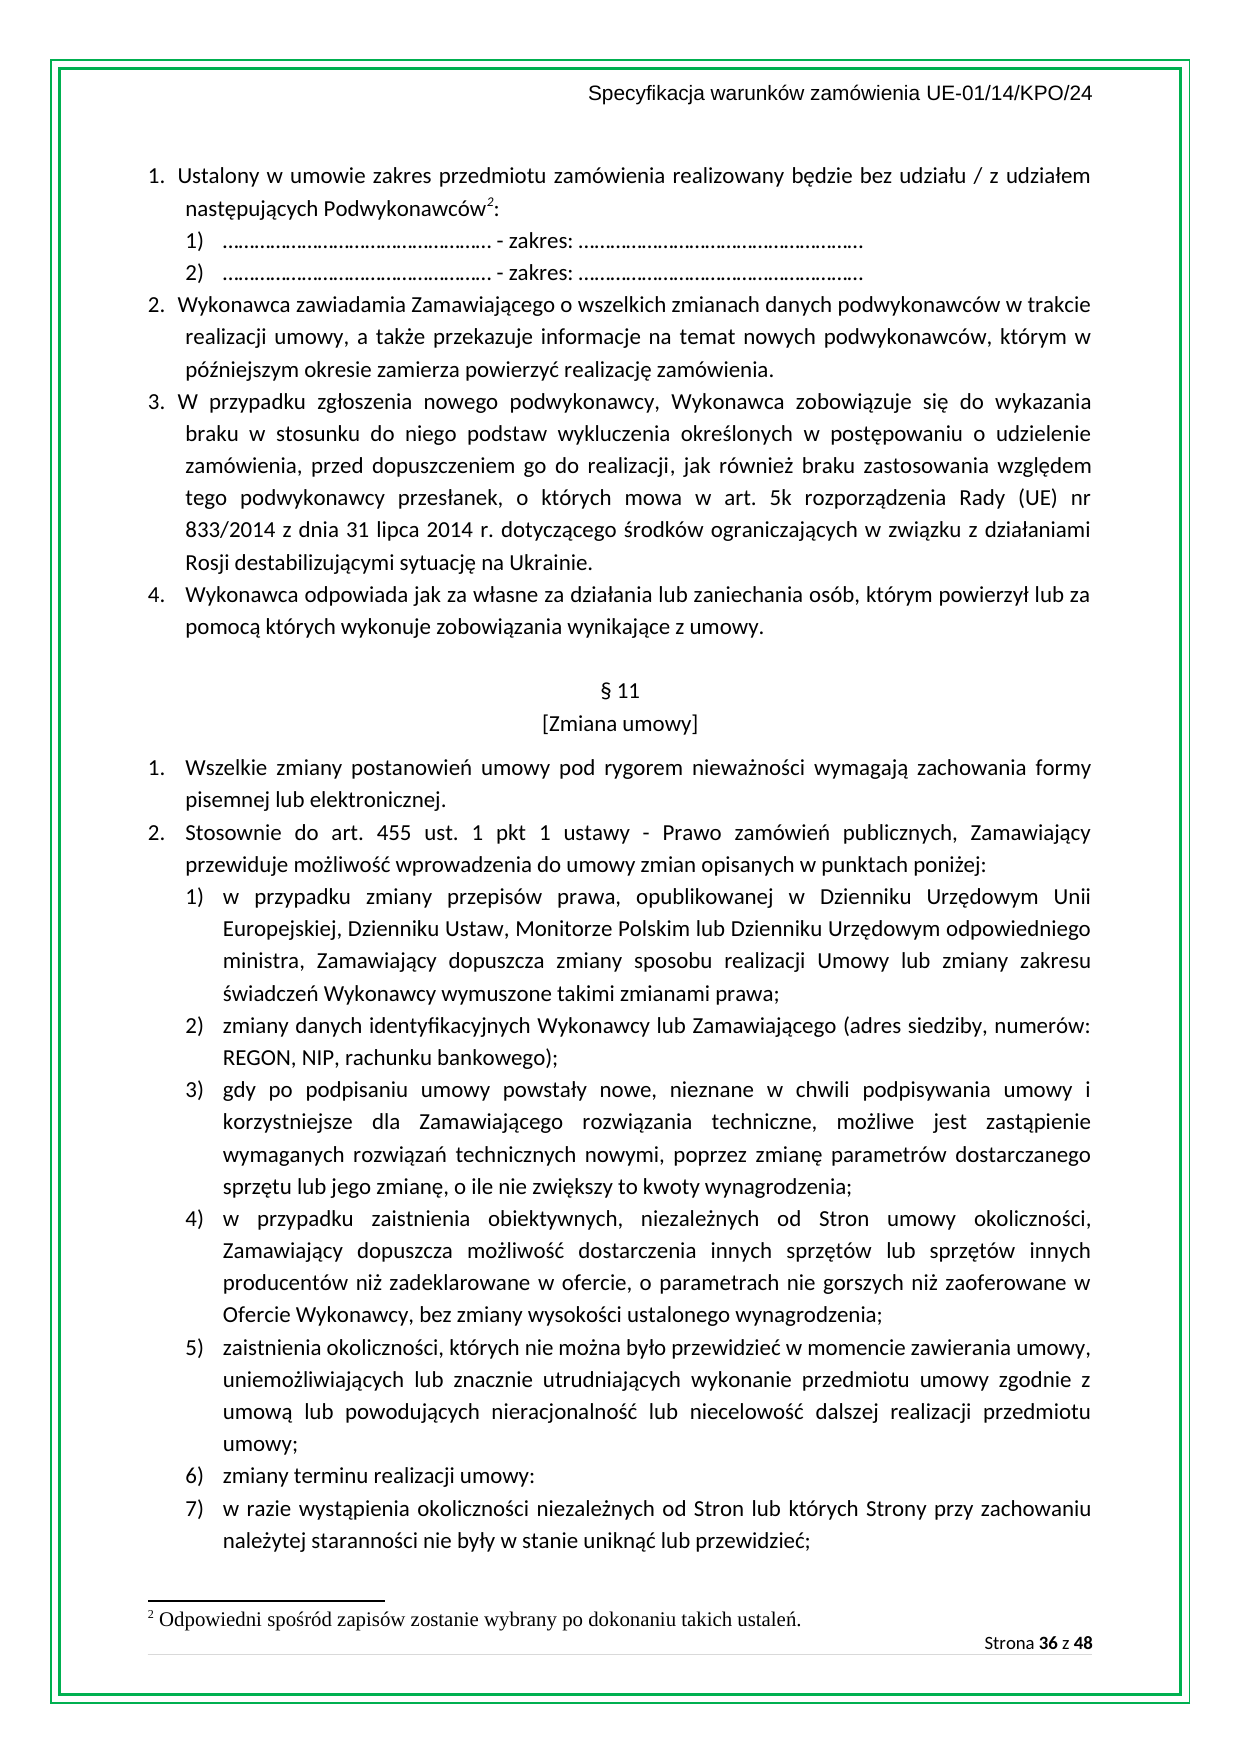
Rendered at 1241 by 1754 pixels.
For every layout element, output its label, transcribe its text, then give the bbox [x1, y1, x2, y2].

text § 11 [148, 677, 1092, 704]
list …………………………………………… - zakres: ……………………………………………… [185, 258, 1092, 286]
list w przypadku zmiany przepisów prawa, opublikowanej w Dzienniku Urzędowym Unii Europejskiej, Dzienniku Ustaw, Monitorze Polskim lub Dzienniku Urzędowym odpowiedniego ministra, Zamawiający dopuszcza zmiany sposobu realizacji Umowy lub zmiany zakresu świadczeń Wykonawcy wymuszone takimi zmianami prawa; [185, 882, 1092, 1007]
list zmiany terminu realizacji umowy: [185, 1462, 1092, 1489]
list Wszelkie zmiany postanowień umowy pod rygorem nieważności wymagają zachowania formy pisemnej lub elektronicznej. [148, 753, 1092, 814]
list Ustalony w umowie zakres przedmiotu zamówienia realizowany będzie bez udziału / z udziałem następujących Podwykonawców: [148, 162, 1092, 222]
list …………………………………………… - zakres: ……………………………………………… [185, 226, 1092, 254]
text [Zmiana umowy] [148, 709, 1092, 737]
list Wykonawca zawiadamia Zamawiającego o wszelkich zmianach danych podwykonawców w trakcie realizacji umowy, a także przekazuje informacje na temat nowych podwykonawców, którym w późniejszym okresie zamierza powierzyć realizację zamówienia. [148, 290, 1092, 383]
list w przypadku zaistnienia obiektywnych, niezależnych od Stron umowy okoliczności, Zamawiający dopuszcza możliwość dostarczenia innych sprzętów lub sprzętów innych producentów niż zadeklarowane w ofercie, o parametrach nie gorszych niż zaoferowane w Ofercie Wykonawcy, bez zmiany wysokości ustalonego wynagrodzenia; [185, 1204, 1092, 1329]
list zmiany danych identyfikacyjnych Wykonawcy lub Zamawiającego (adres siedziby, numerów: REGON, NIP, rachunku bankowego); [185, 1011, 1092, 1071]
list Stosownie do art. 455 ust. 1 pkt 1 ustawy - Prawo zamówień publicznych, Zamawiający przewiduje możliwość wprowadzenia do umowy zmian opisanych w punktach poniżej: [148, 818, 1092, 878]
list Wykonawca odpowiada jak za własne za działania lub zaniechania osób, którym powierzył lub za pomocą których wykonuje zobowiązania wynikające z umowy. [148, 580, 1092, 640]
list gdy po podpisaniu umowy powstały nowe, nieznane w chwili podpisywania umowy i korzystniejsze dla Zamawiającego rozwiązania techniczne, możliwe jest zastąpienie wymaganych rozwiązań technicznych nowymi, poprzez zmianę parametrów dostarczanego sprzętu lub jego zmianę, o ile nie zwiększy to kwoty wynagrodzenia; [185, 1075, 1092, 1200]
list w razie wystąpienia okoliczności niezależnych od Stron lub których Strony przy zachowaniu należytej staranności nie były w stanie uniknąć lub przewidzieć; [185, 1494, 1092, 1554]
list W przypadku zgłoszenia nowego podwykonawcy, Wykonawca zobowiązuje się do wykazania braku w stosunku do niego podstaw wykluczenia określonych w postępowaniu o udzielenie zamówienia, przed dopuszczeniem go do realizacji, jak również braku zastosowania względem tego podwykonawcy przesłanek, o których mowa w art. 5k rozporządzenia Rady (UE) nr 833/2014 z dnia 31 lipca 2014 r. dotyczącego środków ograniczających w związku z działaniami Rosji destabilizującymi sytuację na Ukrainie. [148, 387, 1092, 576]
list zaistnienia okoliczności, których nie można było przewidzieć w momencie zawierania umowy, uniemożliwiających lub znacznie utrudniających wykonanie przedmiotu umowy zgodnie z umową lub powodujących nieracjonalność lub niecelowość dalszej realizacji przedmiotu umowy; [185, 1333, 1092, 1457]
